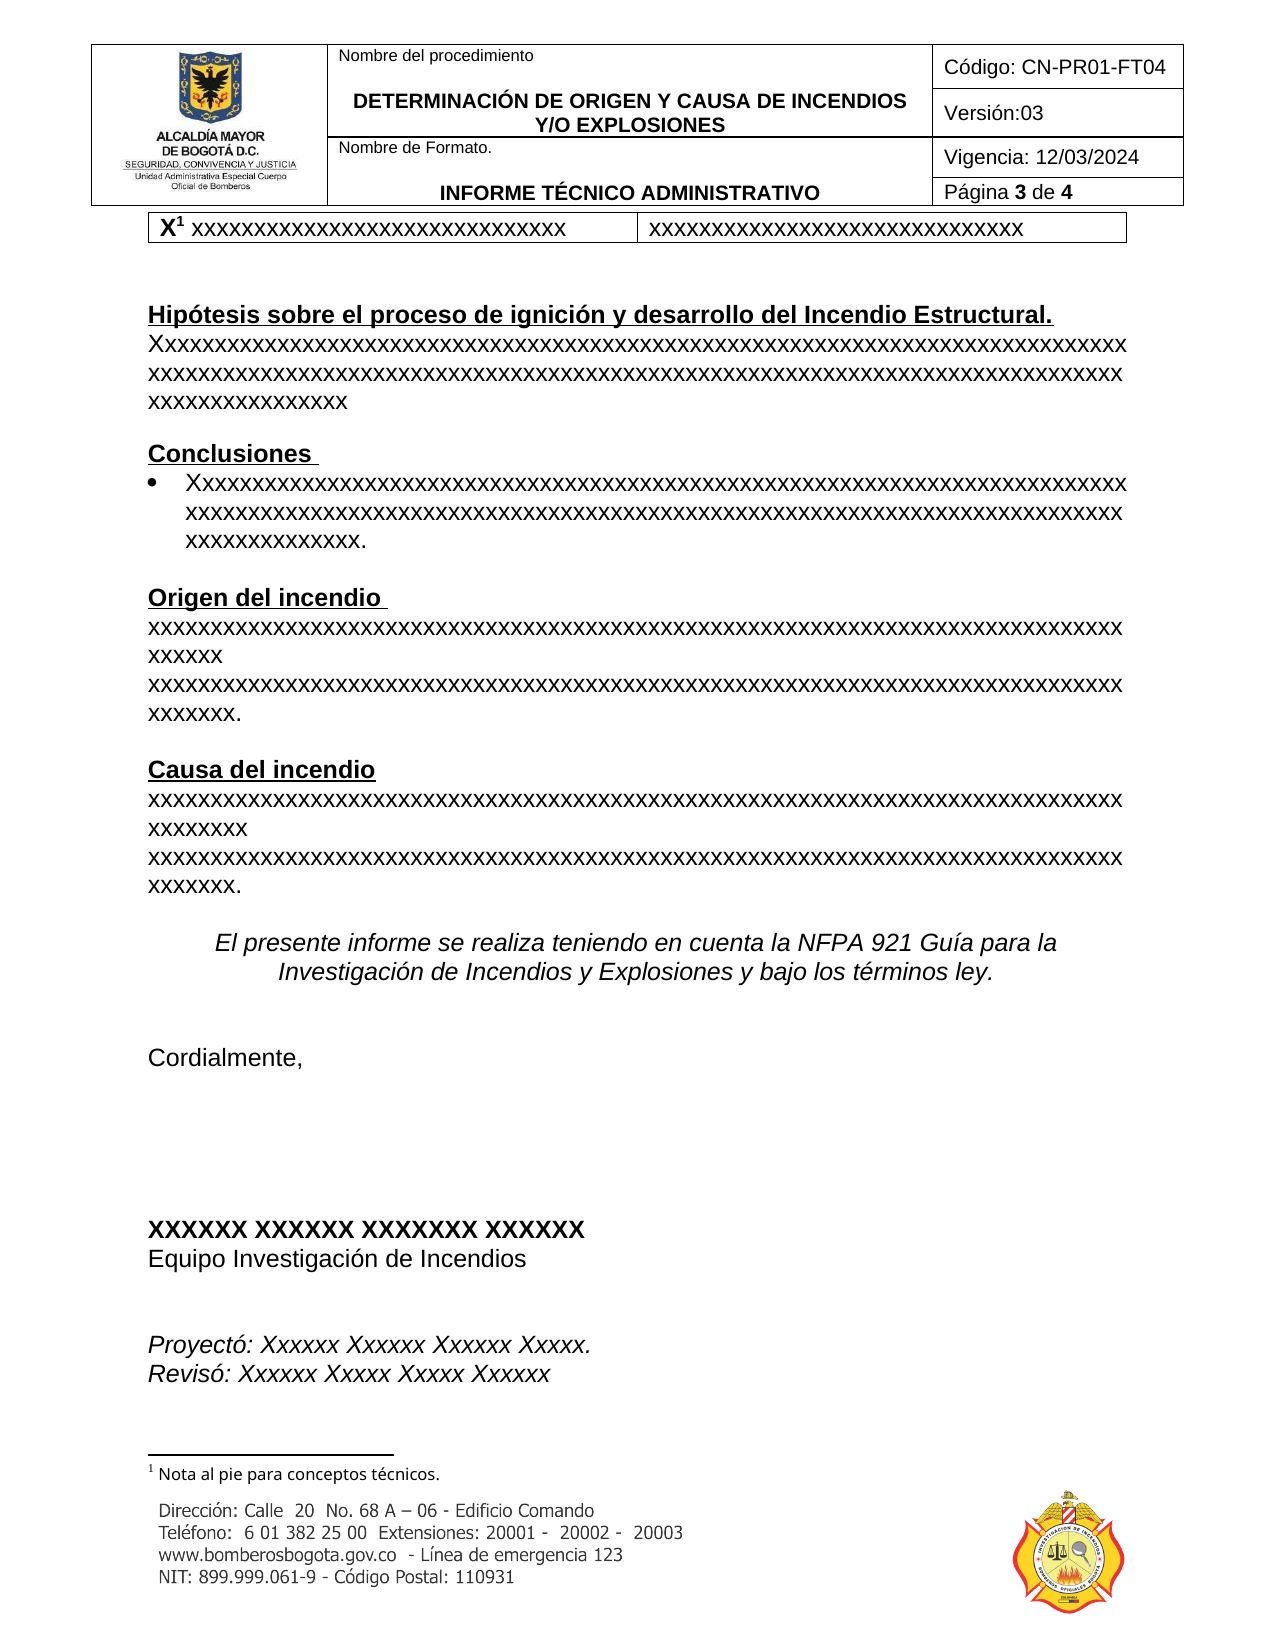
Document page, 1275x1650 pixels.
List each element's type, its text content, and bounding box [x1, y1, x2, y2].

text Hipótesis sobre el proceso de ignición y desarrollo del Incendio Estructural. [148, 300, 1127, 329]
text xxxxxxxxxxxxxxxxxxxxxxxxxxxxxxxxxxxxxxxxxxxxxxxxxxxxxxxxxxxxxxxxxxxxxxxxxxxxxxxxxxxx [148, 612, 1127, 669]
text Origen del incendio [148, 583, 1127, 612]
text Proyectó: Xxxxxx Xxxxxx Xxxxxx Xxxxx. [148, 1331, 1127, 1359]
text Cordialmente, [148, 1043, 1127, 1072]
text Causa del incendio [148, 756, 1127, 784]
table_cell xxxxxxxxxxxxxxxxxxxxxxxxxxxxxx [638, 213, 1126, 242]
table_cell X xxxxxxxxxxxxxxxxxxxxxxxxxxxxxx [149, 213, 637, 242]
picture [121, 49, 298, 192]
subtitle Conclusiones [148, 439, 1127, 468]
text xxxxxxxxxxxxxxxxxxxxxxxxxxxxxxxxxxxxxxxxxxxxxxxxxxxxxxxxxxxxxxxxxxxxxxxxxxxxxxxxxxxxxx [148, 784, 1127, 842]
text xxxxxxxxxxxxxxxxxxxxxxxxxxxxxxxxxxxxxxxxxxxxxxxxxxxxxxxxxxxxxxxxxxxxxxxxxxxxxxxxxxxxx. [148, 842, 1127, 899]
text XXXXXX XXXXXX XXXXXXX XXXXXX [148, 1216, 1127, 1244]
picture [147, 1485, 1128, 1618]
text Xxxxxxxxxxxxxxxxxxxxxxxxxxxxxxxxxxxxxxxxxxxxxxxxxxxxxxxxxxxxxxxxxxxxxxxxxxxxxxxxxxxxxxxxxxxxxxxxxxxxxxxxxxxxxxxxxxxxxxxxxxxxxxxxxxxxxxxxxxxxxxxxxxxxxxxxxxxxxxxxxxxxxxxxxxxx [148, 329, 1127, 415]
text El presente informe se realiza teniendo en cuenta la NFPA 921 Guía para la Investigación de Incendios y Explosiones y bajo los términos ley. [148, 928, 1127, 986]
text Revisó: Xxxxxx Xxxxx Xxxxx Xxxxxx [148, 1359, 1127, 1388]
text Equipo Investigación de Incendios [148, 1244, 1127, 1273]
text xxxxxxxxxxxxxxxxxxxxxxxxxxxxxxxxxxxxxxxxxxxxxxxxxxxxxxxxxxxxxxxxxxxxxxxxxxxxxxxxxxxxx. [148, 669, 1127, 727]
list Xxxxxxxxxxxxxxxxxxxxxxxxxxxxxxxxxxxxxxxxxxxxxxxxxxxxxxxxxxxxxxxxxxxxxxxxxxxxxxxxxxxxxxxxxxxxxxxxxxxxxxxxxxxxxxxxxxxxxxxxxxxxxxxxxxxxxxxxxxxxxxxxxxxxxxxxxxxxxxxxxxxx. [148, 468, 1127, 554]
